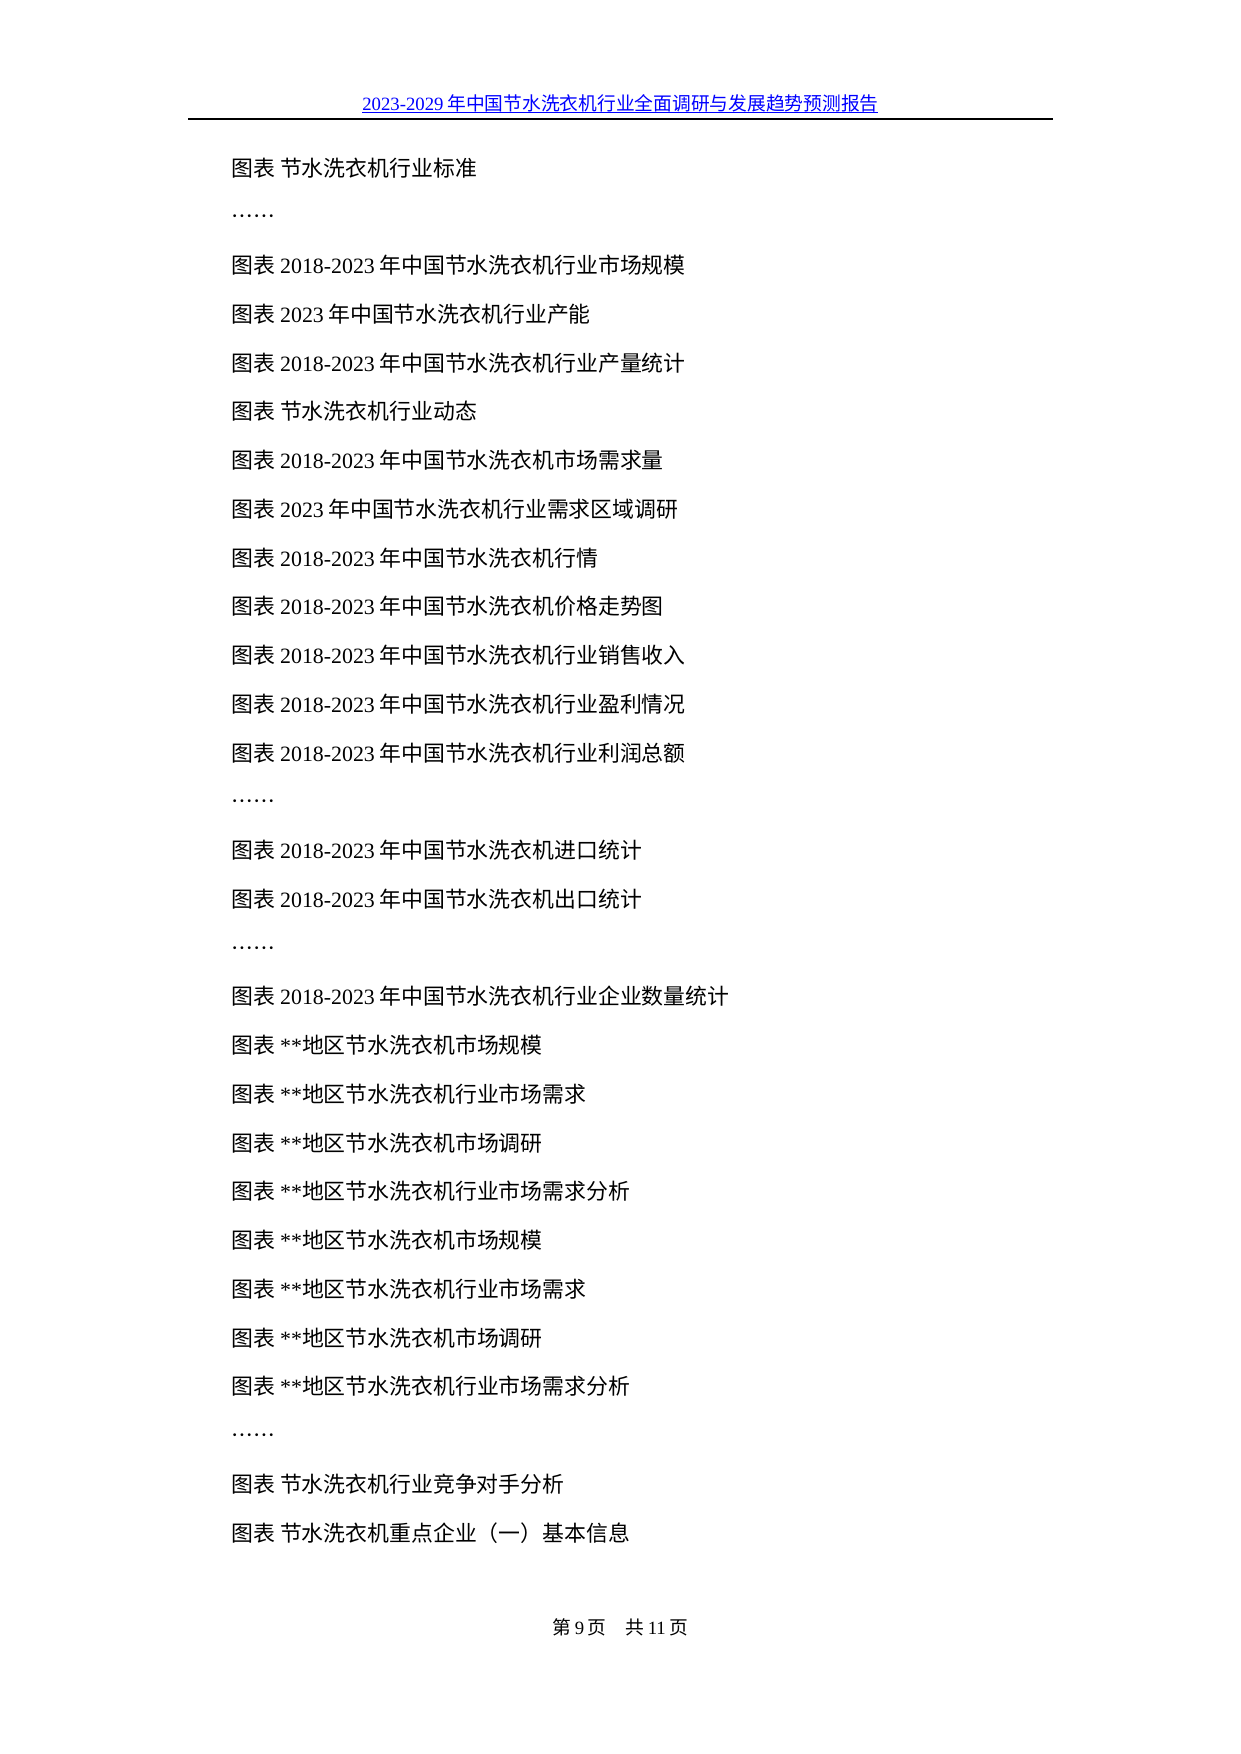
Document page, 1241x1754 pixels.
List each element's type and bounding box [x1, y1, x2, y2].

text [187, 150, 1053, 1548]
